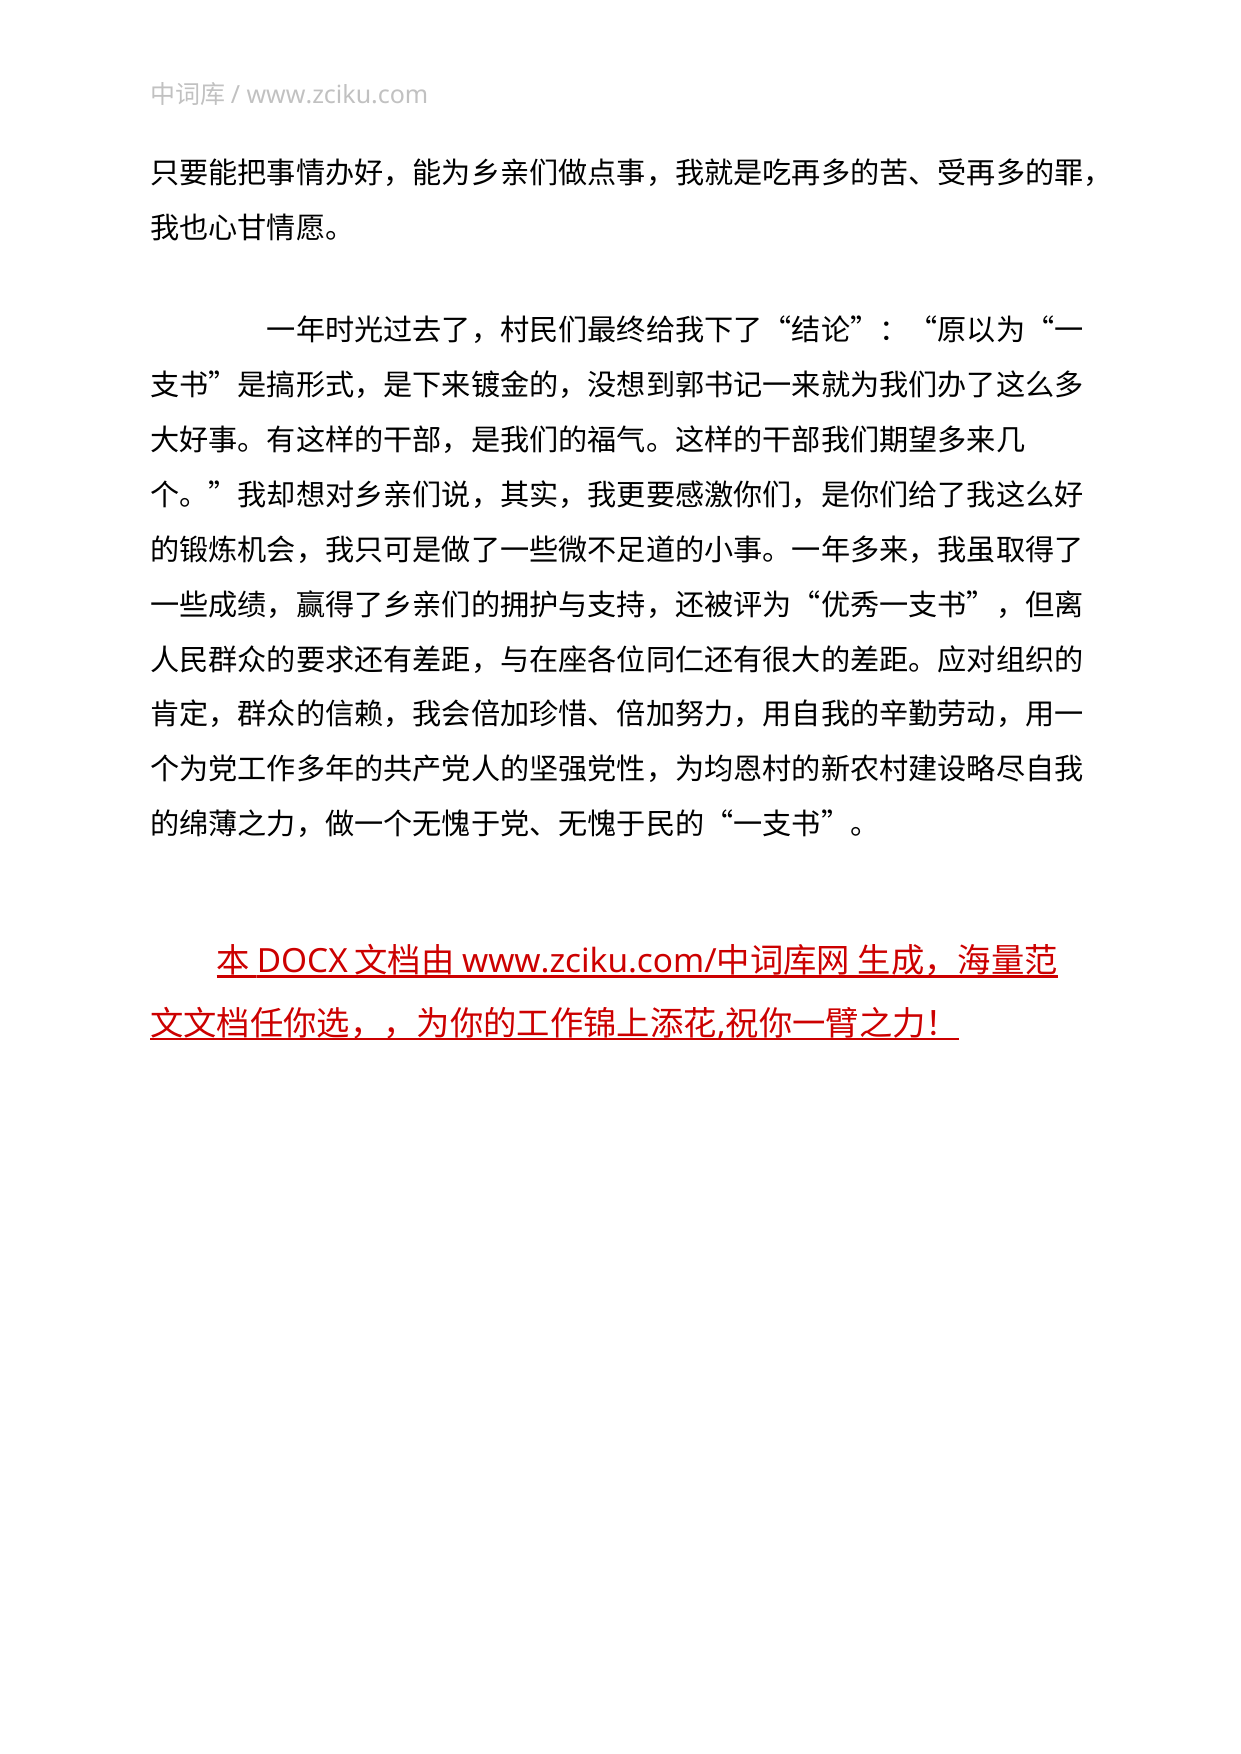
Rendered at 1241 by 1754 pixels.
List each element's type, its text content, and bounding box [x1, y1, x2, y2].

text 一年时光过去了，村民们最终给我下了“结论”：“原以为“一支书”是搞形式，是下来镀金的，没想到郭书记一来就为我们办了这么多大好事。有这样的干部，是我们的福气。这样的干部我们期望多来几个。”我却想对乡亲们说，其实，我更要感激你们，是你们给了我这么好的锻炼机会，我只可是做了一些微不足道的小事。一年多来，我虽取得了一些成绩，赢得了乡亲们的拥护与支持，还被评为“优秀一支书”，但离人民群众的要求还有差距，与在座各位同仁还有很大的差距。应对组织的肯定，群众的信赖，我会倍加珍惜、倍加努力，用自我的辛勤劳动，用一个为党工作多年的共产党人的坚强党性，为均恩村的新农村建设略尽自我的绵薄之力，做一个无愧于党、无愧于民的“一支书”。 [150, 307, 1090, 843]
text 本DOCX文档由 www.zciku.com/中词库网 生成，海量范文文档任你选，，为你的工作锦上添花,祝你一臂之力！ [150, 934, 1090, 1045]
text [150, 150, 1090, 247]
